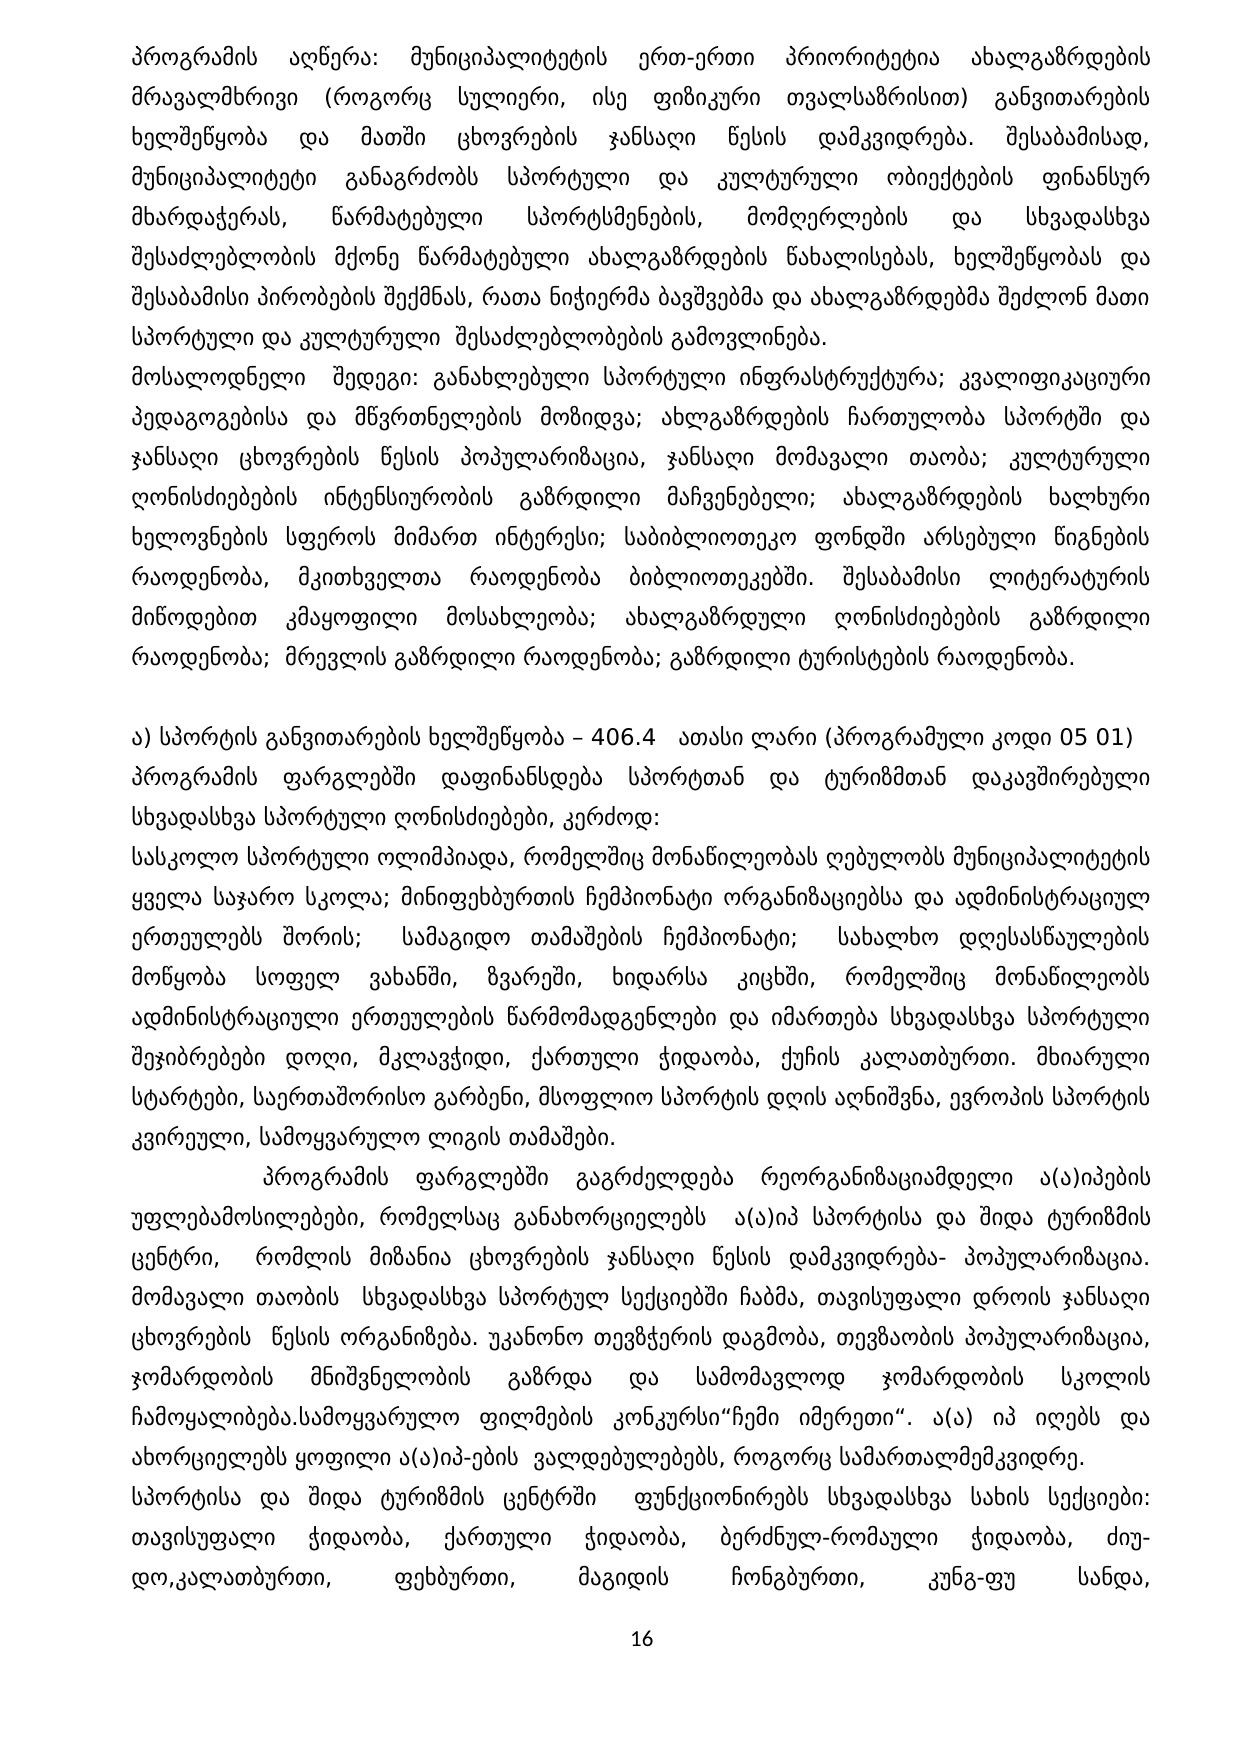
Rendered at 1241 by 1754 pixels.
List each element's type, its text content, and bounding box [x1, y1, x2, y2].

text სასკოლო სპორტული ოლიმპიადა, რომელშიც მონაწილეობას ღებულობს მუნიციპალიტეტის ყველა საჯარო სკოლა; მინიფეხბურთის ჩემპიონატი ორგანიზაციებსა და ადმინისტრაციულ ერთეულებს შორის; სამაგიდო თამაშების ჩემპიონატი; სახალხო დღესასწაულების მოწყობა სოფელ ვახანში, ზვარეში, ხიდარსა კიცხში, რომელშიც მონაწილეობს ადმინისტრაციული ერთეულების წარმომადგენლები და იმართება სხვადასხვა სპორტული შეჯიბრებები დოღი, მკლავჭიდი, ქართული ჭიდაობა, ქუჩის კალათბურთი. მხიარული სტარტები, საერთაშორისო გარბენი, მსოფლიო სპორტის დღის აღნიშვნა, ევროპის სპორტის კვირეული, სამოყვარულო ლიგის თამაშები. [131, 844, 1152, 1151]
list ა) სპორტის განვითარების ხელშეწყობა – 406.4 ათასი ლარი (პროგრამული კოდი 05 01) [131, 724, 1152, 751]
text პროგრამის ფარგლებში დაფინანსდება სპორტთან და ტურიზმთან დაკავშირებული სხვადასხვა სპორტული ღონისძიებები, კერძოდ: [131, 764, 1152, 831]
text პროგრამის ფარგლებში გაგრძელდება რეორგანიზაციამდელი ა(ა)იპების უფლებამოსილებები, რომელსაც განახორციელებს ა(ა)იპ სპორტისა და შიდა ტურიზმის ცენტრი, რომლის მიზანია ცხოვრების ჯანსაღი წესის დამკვიდრება- პოპულარიზაცია. მომავალი თაობის სხვადასხვა სპორტულ სექციებში ჩაბმა, თავისუფალი დროის ჯანსაღი ცხოვრების წესის ორგანიზება. უკანონო თევზჭერის დაგმობა, თევზაობის პოპულარიზაცია, ჯომარდობის მნიშვნელობის გაზრდა და სამომავლოდ ჯომარდობის სკოლის ჩამოყალიბება.სამოყვარულო ფილმების კონკურსი“ჩემი იმერეთი“. ა(ა) იპ იღებს და ახორციელებს ყოფილი ა(ა)იპ-ების ვალდებულებებს, როგორც სამართალმემკვიდრე. [131, 1164, 1152, 1471]
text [131, 1484, 1152, 1591]
list პროგრამის აღწერა: მუნიციპალიტეტის ერთ-ერთი პრიორიტეტია ახალგაზრდების მრავალმხრივი (როგორც სულიერი, ისე ფიზიკური თვალსაზრისით) განვითარების ხელშეწყობა და მათში ცხოვრების ჯანსაღი წესის დამკვიდრება. შესაბამისად, მუნიციპალიტეტი განაგრძობს სპორტული და კულტურული ობიექტების ფინანსურ მხარდაჭერას, წარმატებული სპორტსმენების, მომღერლების და სხვადასხვა შესაძლებლობის მქონე წარმატებული ახალგაზრდების წახალისებას, ხელშეწყობას და შესაბამისი პირობების შექმნას, რათა ნიჭიერმა ბავშვებმა და ახალგაზრდებმა შეძლონ მათი სპორტული და კულტურული შესაძლებლობების გამოვლინება. [131, 44, 1152, 351]
text მოსალოდნელი შედეგი: განახლებული სპორტული ინფრასტრუქტურა; კვალიფიკაციური პედაგოგებისა და მწვრთნელების მოზიდვა; ახლგაზრდების ჩართულობა სპორტში და ჯანსაღი ცხოვრების წესის პოპულარიზაცია, ჯანსაღი მომავალი თაობა; კულტურული ღონისძიებების ინტენსიურობის გაზრდილი მაჩვენებელი; ახალგაზრდების ხალხური ხელოვნების სფეროს მიმართ ინტერესი; საბიბლიოთეკო ფონდში არსებული წიგნების რაოდენობა, მკითხველთა რაოდენობა ბიბლიოთეკებში. შესაბამისი ლიტერატურის მიწოდებით კმაყოფილი მოსახლეობა; ახალგაზრდული ღონისძიებების გაზრდილი რაოდენობა; მრევლის გაზრდილი რაოდენობა; გაზრდილი ტურისტების რაოდენობა. [131, 364, 1152, 671]
